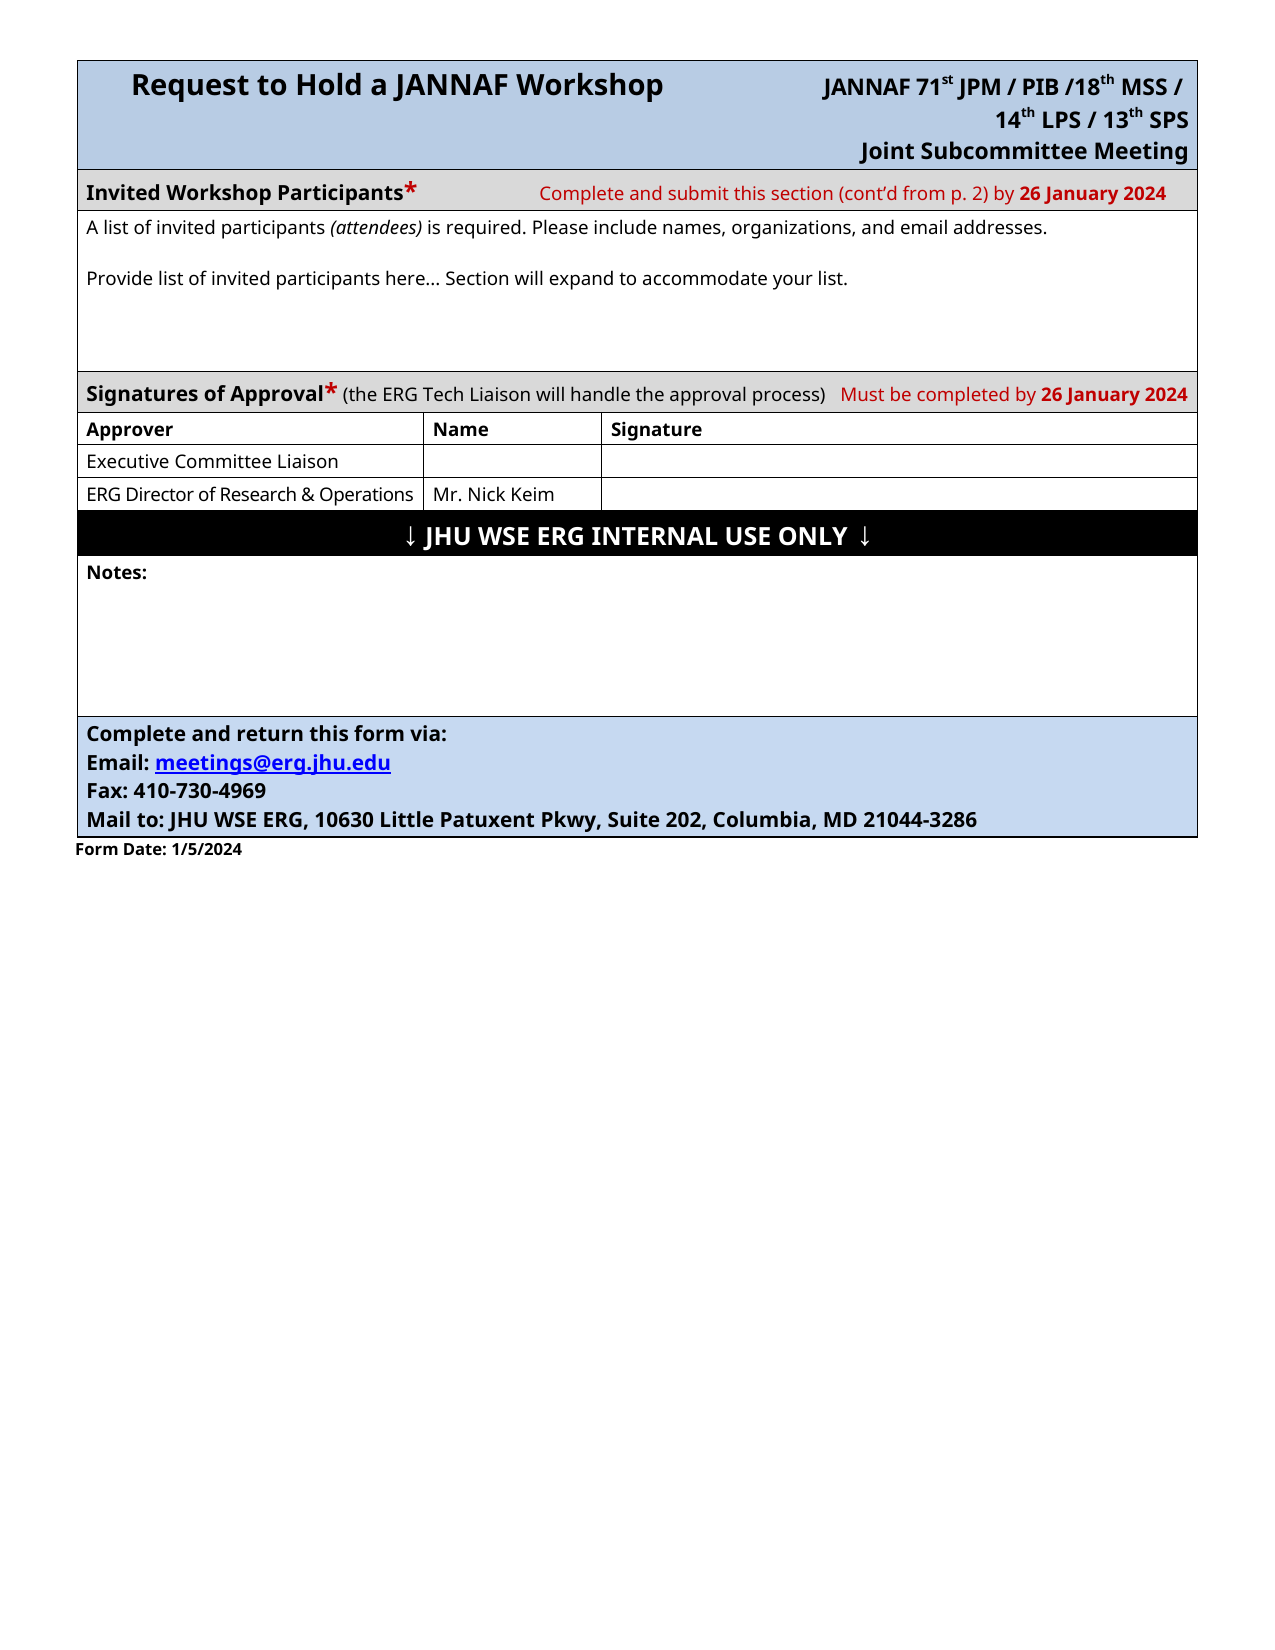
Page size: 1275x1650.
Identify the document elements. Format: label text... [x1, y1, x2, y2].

table_cell Invited Workshop Participants* Complete and submit this section (cont’d from p. 2) by 26 January 2024 [78, 170, 1197, 210]
table_cell ERG Director of Research & Operations [78, 478, 423, 509]
table_cell Name [424, 413, 601, 444]
table_cell [602, 445, 1197, 477]
table_cell [424, 445, 601, 477]
table_cell Executive Committee Liaison [78, 445, 423, 477]
table_cell ↓ JHU WSE ERG INTERNAL USE ONLY ↓ [78, 511, 1197, 555]
table_cell Approver [78, 413, 423, 444]
table_cell Signatures of Approval* (the ERG Tech Liaison will handle the approval process) Must be completed by 26 January 2024 [78, 372, 1197, 412]
table_cell Mr. Nick Keim [424, 478, 601, 509]
table_cell Complete and return this form via: Email: meetings@erg.jhu.edu Fax: 410-730-4969 Mail to: JHU WSE ERG, 10630 Little Patuxent Pkwy, Suite 202, Columbia, MD 21044-3286 [78, 717, 1197, 836]
table_header Request to Hold a JANNAF Workshop JANNAF 71st JPM / PIB /18th MSS / 14th LPS / 13th SPS Joint Subcommittee Meeting [78, 61, 1197, 169]
table_cell Signature [602, 413, 1197, 444]
table_cell Notes: [78, 556, 1197, 716]
text Form Date: 1/5/2024 [75, 837, 1200, 860]
table_cell [602, 478, 1197, 509]
table_cell A list of invited participants (attendees) is required. Please include names, organizations, and email addresses. Provide list of invited participants here... Section will expand to accommodate your list. [78, 211, 1197, 371]
